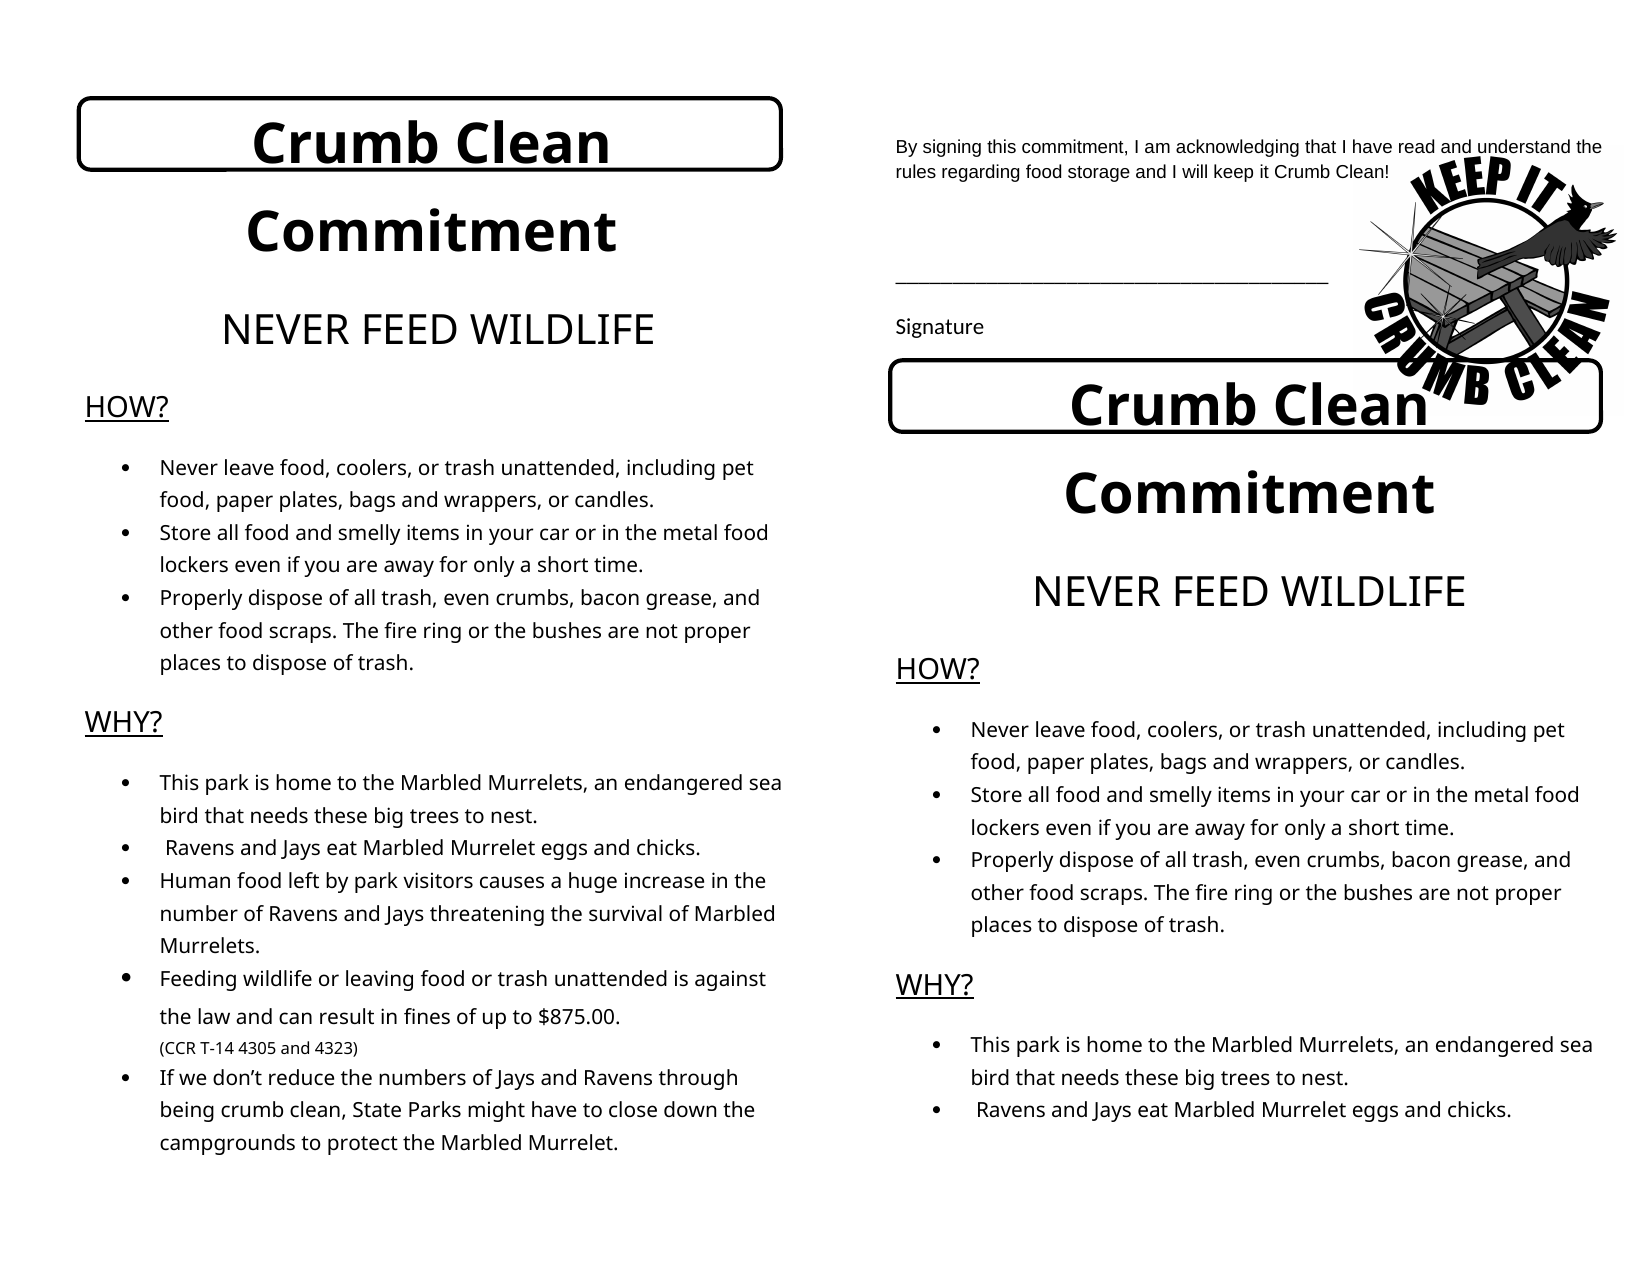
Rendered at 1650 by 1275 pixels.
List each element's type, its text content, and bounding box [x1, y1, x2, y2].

list Ravens and Jays eat Marbled Murrelet eggs and chicks. [933, 1096, 1603, 1124]
list Properly dispose of all trash, even crumbs, bacon grease, and other food scraps. The fire ring or the bushes are not proper places to dispose of trash. [933, 845, 1603, 939]
text Crumb Clean Commitment [895, 425, 1603, 530]
text HOW? [895, 648, 1603, 688]
text NEVER FEED WILDLIFE [895, 562, 1603, 619]
list Properly dispose of all trash, even crumbs, bacon grease, and other food scraps. The fire ring or the bushes are not proper places to dispose of trash. [122, 583, 792, 677]
list (CCR T-14 4305 and 4323) [159, 1037, 792, 1059]
list Store all food and smelly items in your car or in the metal food lockers even if you are away for only a short time. [122, 518, 792, 579]
text WHY? [84, 702, 792, 741]
list Never leave food, coolers, or trash unattended, including pet food, paper plates, bags and wrappers, or candles. [122, 453, 792, 514]
text Signature [895, 312, 1603, 340]
list By signing this commitment, I am acknowledging that I have read and understand the rules regarding food storage and I will keep it Crumb Clean! [895, 136, 1603, 182]
list Feeding wildlife or leaving food or trash unattended is against the law and can result in fines of up to $875.00. [122, 964, 792, 1031]
text Crumb Clean Commitment [895, 365, 1598, 429]
list Ravens and Jays eat Marbled Murrelet eggs and chicks. [122, 833, 792, 862]
list Never leave food, coolers, or trash unattended, including pet food, paper plates, bags and wrappers, or candles. [933, 715, 1603, 776]
text WHY? [895, 964, 1603, 1003]
text Crumb Clean Commitment [84, 103, 778, 167]
list Human food left by park visitors causes a huge increase in the number of Ravens and Jays threatening the survival of Marbled Murrelets. [122, 866, 792, 960]
list Store all food and smelly items in your car or in the metal food lockers even if you are away for only a short time. [933, 780, 1603, 841]
text Crumb Clean Commitment [84, 170, 778, 268]
text HOW? [84, 386, 792, 426]
list This park is home to the Marbled Murrelets, an endangered sea bird that needs these big trees to nest. [122, 768, 792, 829]
picture [1353, 145, 1624, 416]
text NEVER FEED WILDLIFE [84, 300, 792, 357]
list This park is home to the Marbled Murrelets, an endangered sea bird that needs these big trees to nest. [933, 1030, 1603, 1091]
text ______________________________________ [895, 259, 1603, 287]
